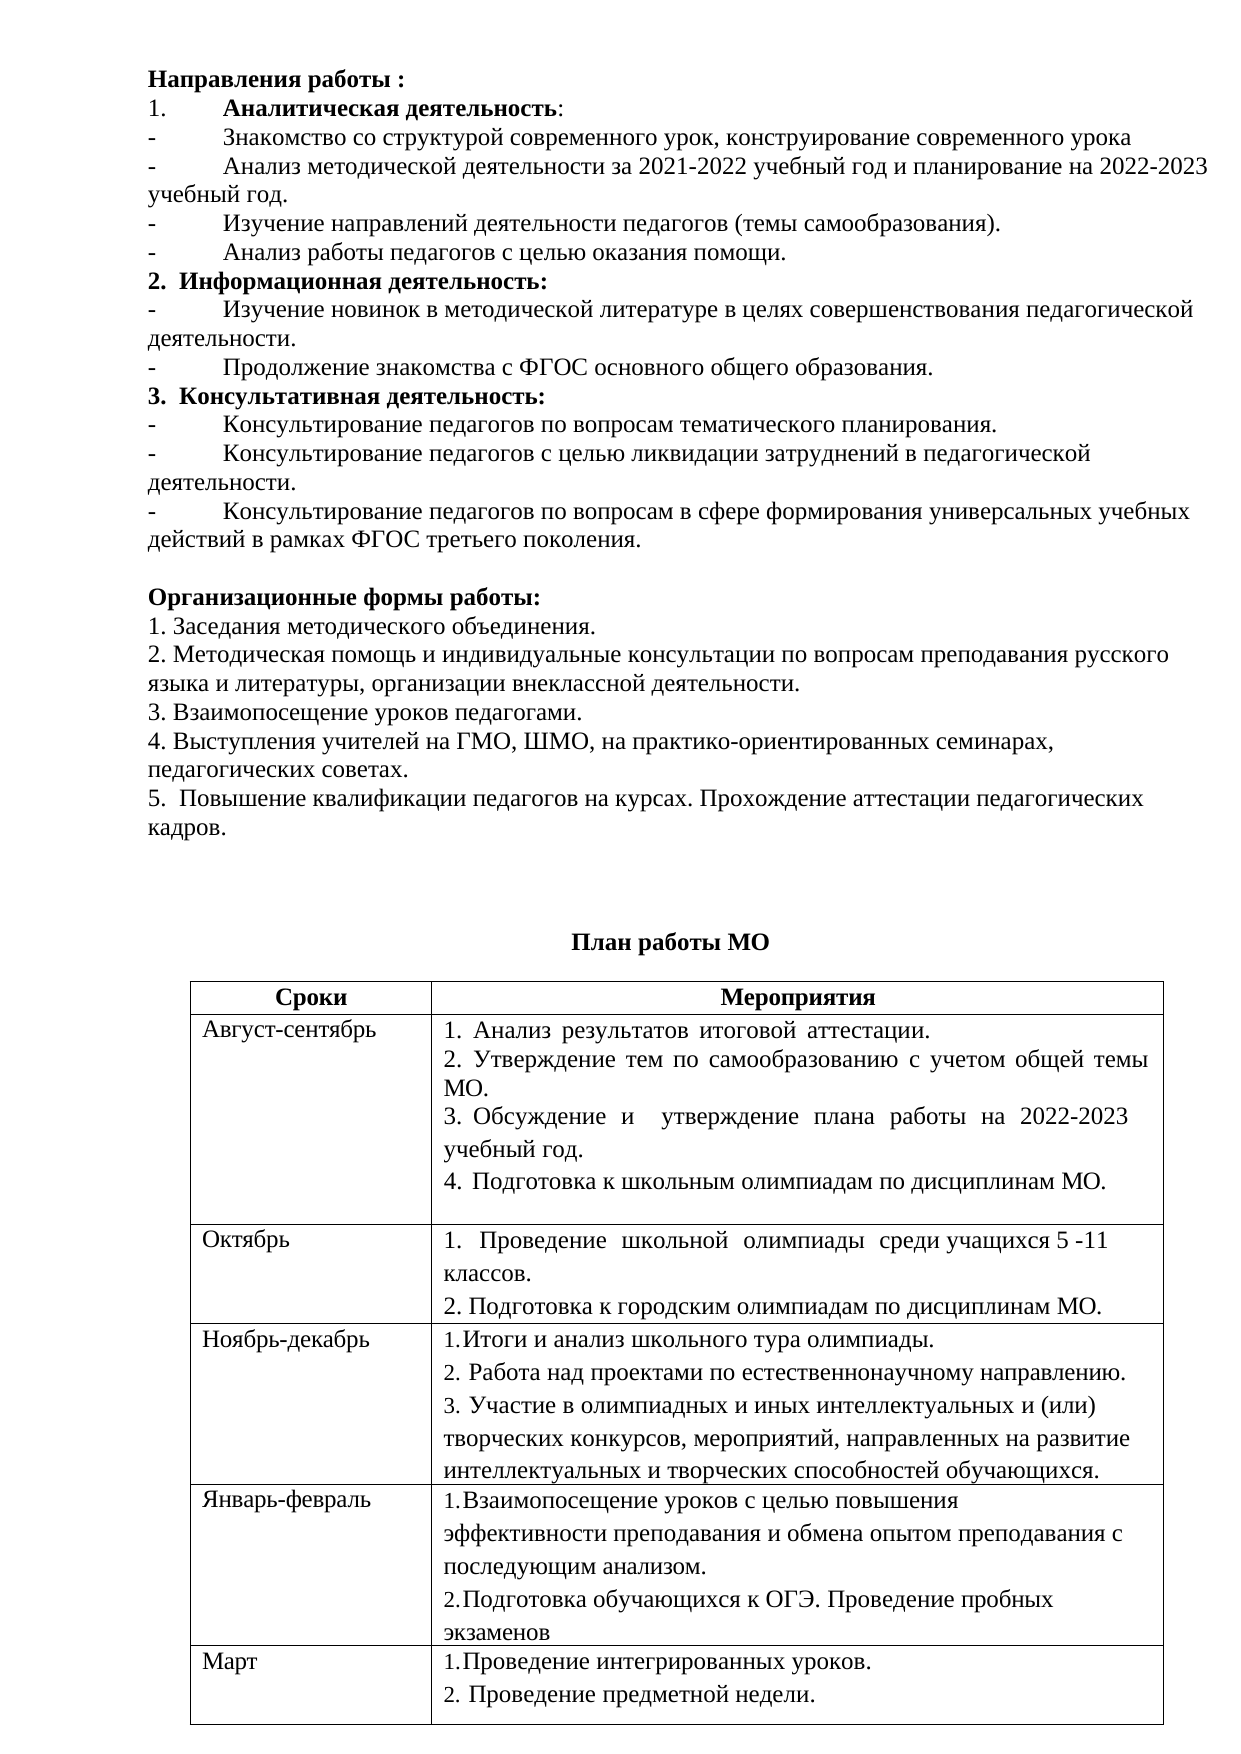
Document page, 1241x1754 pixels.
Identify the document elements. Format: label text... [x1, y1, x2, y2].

text - Консультирование педагогов по вопросам в сфере формирования универсальных учебных действий в рамках ФГОС третьего поколения. [148, 496, 1209, 553]
text - Изучение направлений деятельности педагогов (темы самообразования). [148, 208, 1209, 237]
table_cell Март [191, 1646, 431, 1724]
text Организационные формы работы: [148, 582, 1209, 611]
text 5. Повышение квалификации педагогов на курсах. Прохождение аттестации педагогических кадров. [148, 783, 1209, 841]
table_cell Взаимопосещение уроков с целью повышения эффективности преподавания и обмена опытом преподавания с последующим анализом. Подготовка обучающихся к ОГЭ. Проведение пробных экзаменов [432, 1485, 1163, 1645]
text 4. Выступления учителей на ГМО, ШМО, на практико-ориентированных семинарах, педагогических советах. [148, 726, 1209, 783]
table_cell Анализ результатов итоговой аттестации. Утверждение тем по самообразованию с учетом общей темы МО. Обсуждение и утверждение плана работы на 2022-2023 учебный год. Подготовка к школьным олимпиадам по дисциплинам МО. [432, 1015, 1163, 1224]
table_cell Январь-февраль [191, 1485, 431, 1645]
text План работы МО [281, 927, 1060, 956]
text 2. Методическая помощь и индивидуальные консультации по вопросам преподавания русского языка и литературы, организации внеклассной деятельности. [148, 639, 1209, 697]
text Направления работы : [148, 64, 1209, 93]
text - Изучение новинок в методической литературе в целях совершенствования педагогической деятельности. [148, 294, 1209, 352]
text 3. Консультативная деятельность: [148, 381, 1209, 409]
text - Консультирование педагогов по вопросам тематического планирования. [148, 409, 1209, 438]
text 1. Аналитическая деятельность: [148, 93, 1209, 122]
text - Продолжение знакомства с ФГОС основного общего образования. [148, 352, 1209, 381]
table_header Мероприятия [432, 982, 1163, 1014]
text 2. Информационная деятельность: [148, 266, 1209, 294]
text - Знакомство со структурой современного урок, конструирование современного урока [148, 122, 1209, 151]
table_cell Ноябрь-декабрь [191, 1324, 431, 1484]
text - Анализ методической деятельности за 2021-2022 учебный год и планирование на 2022-2023 учебный год. [148, 151, 1209, 208]
text 1. Заседания методического объединения. [148, 611, 1209, 639]
table_cell Август-сентябрь [191, 1015, 431, 1224]
table_cell Октябрь [191, 1225, 431, 1323]
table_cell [432, 1646, 1163, 1724]
table_cell Итоги и анализ школьного тура олимпиады. Работа над проектами по естественнонаучному направлению. Участие в олимпиадных и иных интеллектуальных и (или) творческих конкурсов, мероприятий, направленных на развитие интеллектуальных и творческих способностей обучающихся. [432, 1324, 1163, 1484]
table_cell Проведение школьной олимпиады среди учащихся 5 -11 классов. Подготовка к городским олимпиадам по дисциплинам МО. [432, 1225, 1163, 1323]
text - Консультирование педагогов с целью ликвидации затруднений в педагогической деятельности. [148, 438, 1209, 496]
text - Анализ работы педагогов с целью оказания помощи. [148, 237, 1209, 266]
table_header Сроки [191, 982, 431, 1014]
text 3. Взаимопосещение уроков педагогами. [148, 697, 1209, 726]
